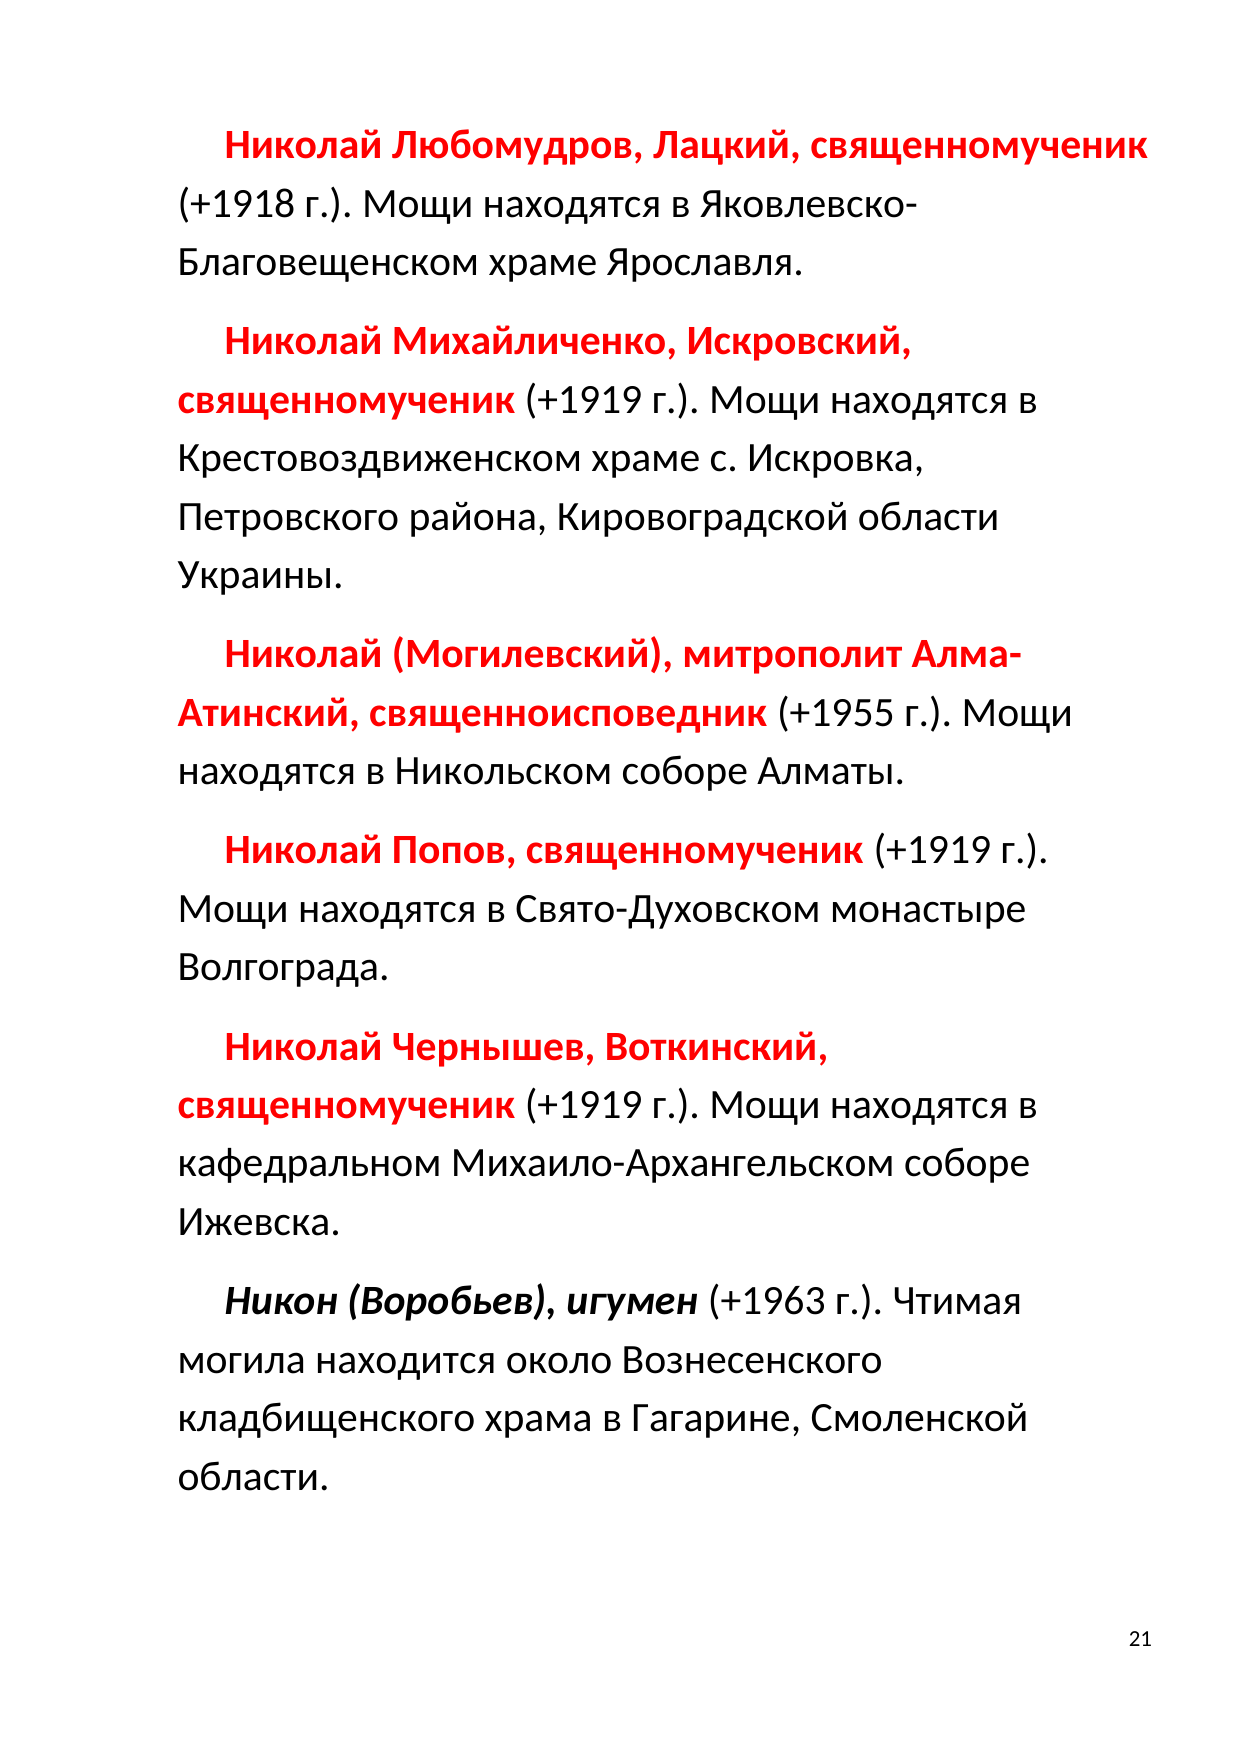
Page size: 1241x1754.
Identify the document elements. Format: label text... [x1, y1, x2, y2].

text Николай Михайличенко, Искровский, священномученик (+1919 г.). Мощи находятся в Крестовоздвиженском храме с. Искровка, Петровского района, Кировоградской области Украины. [177, 314, 1152, 599]
text Николай Чернышев, Воткинский, священномученик (+1919 г.). Мощи находятся в кафедральном Михаило-Архангельском соборе Ижевска. [177, 1019, 1152, 1246]
text Николай Попов, священномученик (+1919 г.). Мощи находятся в Свято-Духовском монастыре Волгограда. [177, 823, 1152, 991]
text Никон (Воробьев), игумен (+1963 г.). Чтимая могила находится около Вознесенского кладбищенского храма в Гагарине, Смоленской области. [177, 1274, 1152, 1500]
text Николай Любомудров, Лацкий, священномученик (+1918 г.). Мощи находятся в Яковлевско-Благовещенском храме Ярославля. [177, 118, 1152, 286]
text Николай (Могилевский), митрополит Алма-Атинский, священноисповедник (+1955 г.). Мощи находятся в Никольском соборе Алматы. [177, 627, 1152, 795]
